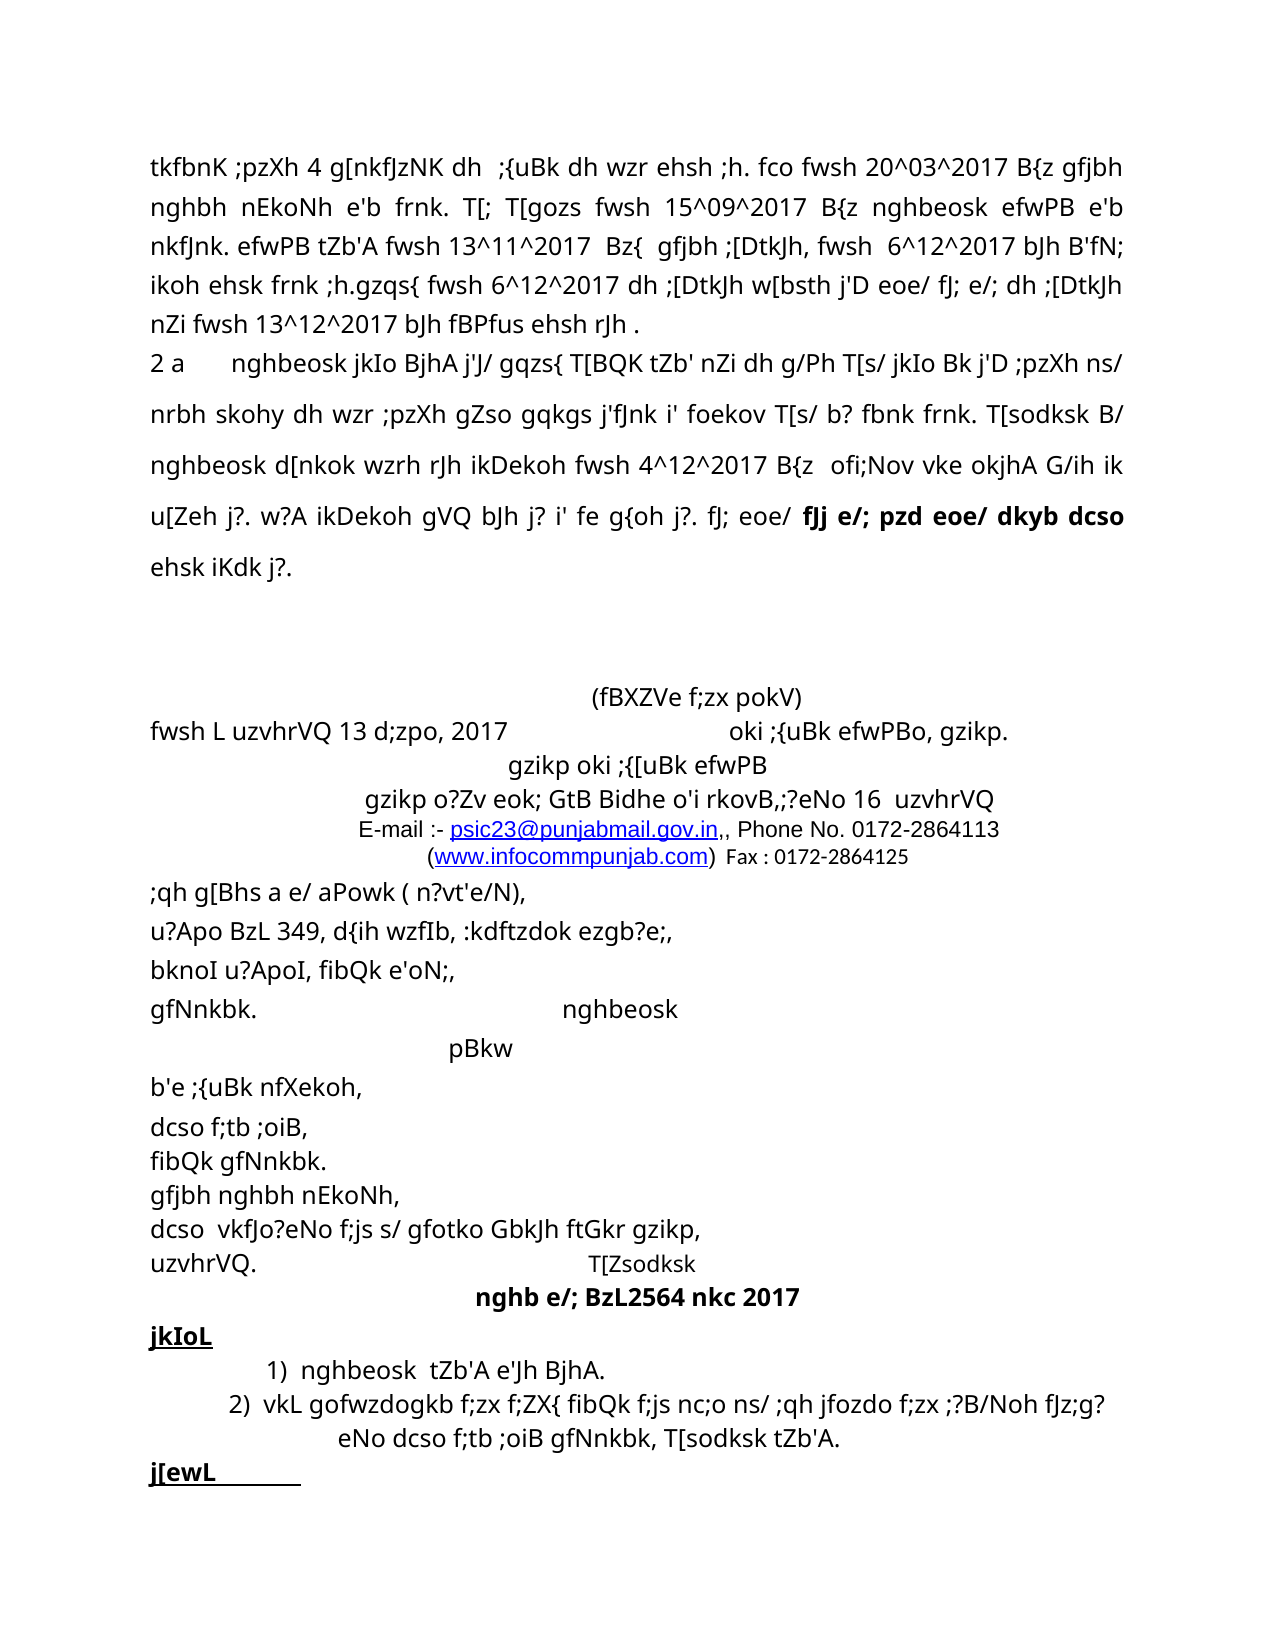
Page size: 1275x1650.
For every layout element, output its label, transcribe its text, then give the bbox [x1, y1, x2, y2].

text uzvhrVQ. T[Zsodksk [150, 1245, 1125, 1279]
text bknoI u?ApoI, fibQk e'oN;, [150, 952, 1125, 987]
text b'e ;{uBk nfXekoh, [150, 1070, 1125, 1104]
text (www.infocommpunjab.com) Fax : 0172-2864125 [150, 842, 1125, 870]
text ;qh g[Bhs a e/ aPowk ( n?vt'e/N), [150, 874, 1125, 908]
text fwsh L uzvhrVQ 13 d;zpo, 2017 oki ;{uBk efwPBo, gzikp. [150, 713, 1125, 747]
text gzikp oki ;{[uBk efwPB [150, 747, 1125, 782]
list 1) nghbeosk tZb'A e'Jh BjhA. [227, 1353, 1125, 1387]
text nghb e/; BzL2564 nkc 2017 [150, 1279, 1125, 1313]
text 2 a nghbeosk jkIo BjhA j'J/ gqzs{ T[BQK tZb' nZi dh g/Ph T[s/ jkIo Bk j'D ;pzXh ns/ nrbh skohy dh wzr ;pzXh gZso gqkgs j'fJnk i' foekov T[s/ b? fbnk frnk. T[sodksk B/ nghbeosk d[nkok wzrh rJh ikDekoh fwsh 4^12^2017 B{z ofi;Nov vke okjhA G/ih ik u[Zeh j?. w?A ikDekoh gVQ bJh j? i' fe g{oh j?. fJ; eoe/ fJj e/; pzd eoe/ dkyb dcso ehsk iKdk j?. [150, 346, 1125, 584]
text E-mail :- psic23@punjabmail.gov.in,, Phone No. 0172-2864113 [150, 816, 1125, 842]
list j[ewL [150, 1455, 1125, 1489]
text fibQk gfNnkbk. [150, 1143, 1125, 1177]
text gfjbh nghbh nEkoNh, [150, 1177, 1125, 1211]
text jkIoL [150, 1319, 1125, 1353]
text dcso f;tb ;oiB, [150, 1109, 1125, 1143]
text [150, 150, 1125, 341]
text gfNnkbk. nghbeosk [150, 992, 1125, 1026]
text u?Apo BzL 349, d{ih wzfIb, :kdftzdok ezgb?e;, [150, 913, 1125, 947]
text 2) vkL gofwzdogkb f;zx f;ZX{ fibQk f;js nc;o ns/ ;qh jfozdo f;zx ;?B/Noh fJz;g?eNo dcso f;tb ;oiB gfNnkbk, T[sodksk tZb'A. [131, 1387, 1125, 1455]
text pBkw [150, 1031, 1125, 1065]
text (fBXZVe f;zx pokV) [150, 679, 1125, 713]
text dcso vkfJo?eNo f;js s/ gfotko GbkJh ftGkr gzikp, [150, 1211, 1125, 1245]
text gzikp o?Zv eok; GtB Bidhe o'i rkovB,;?eNo 16 uzvhrVQ [150, 782, 1125, 816]
